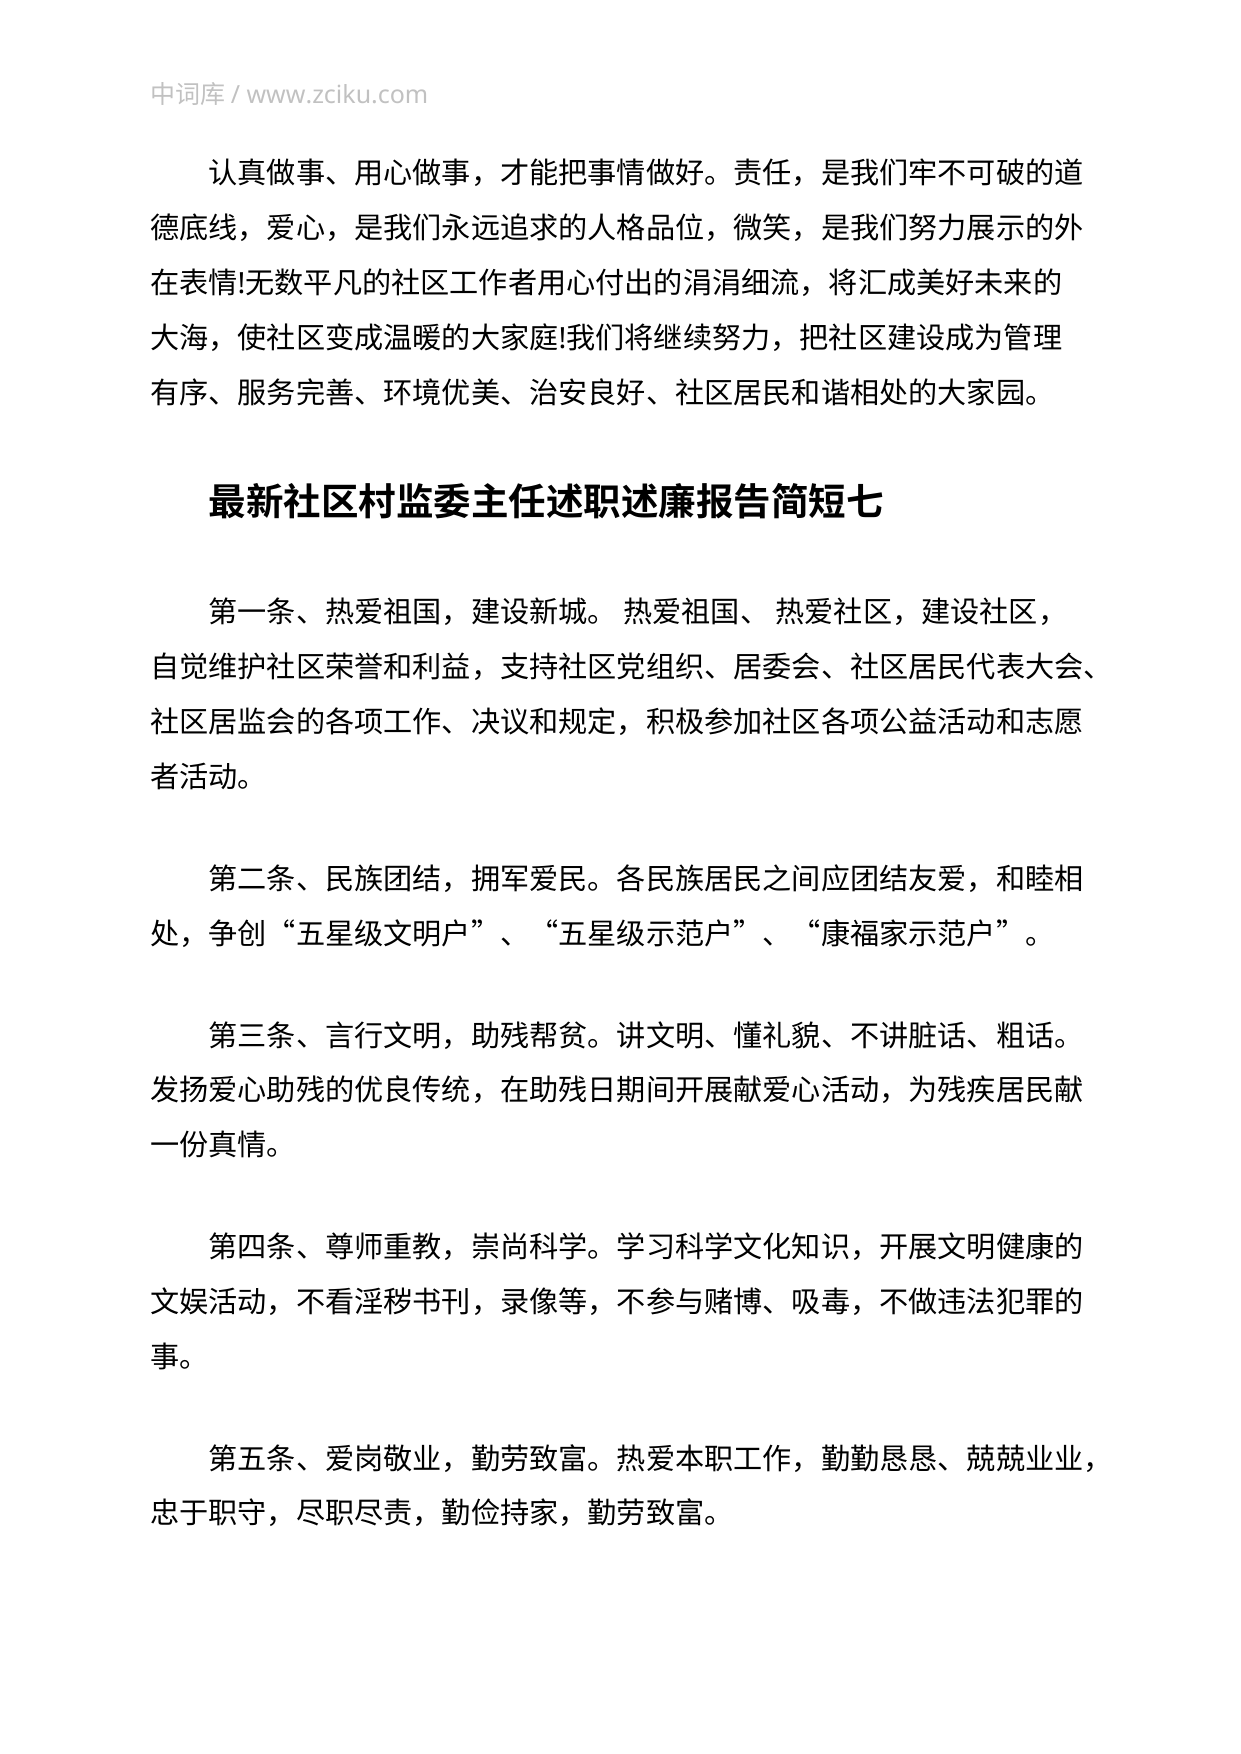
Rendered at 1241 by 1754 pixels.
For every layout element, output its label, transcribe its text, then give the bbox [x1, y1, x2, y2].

text 认真做事、用心做事，才能把事情做好。责任，是我们牢不可破的道德底线，爱心，是我们永远追求的人格品位，微笑，是我们努力展示的外在表情!无数平凡的社区工作者用心付出的涓涓细流，将汇成美好未来的大海，使社区变成温暖的大家庭!我们将继续努力，把社区建设成为管理有序、服务完善、环境优美、治安良好、社区居民和谐相处的大家园。 [150, 150, 1090, 412]
text 第四条、尊师重教，崇尚科学。学习科学文化知识，开展文明健康的文娱活动，不看淫秽书刊，录像等，不参与赌博、吸毒，不做违法犯罪的事。 [150, 1224, 1090, 1376]
text 第一条、热爱祖国，建设新城。 热爱祖国、 热爱社区，建设社区，自觉维护社区荣誉和利益，支持社区党组织、居委会、社区居民代表大会、社区居监会的各项工作、决议和规定，积极参加社区各项公益活动和志愿者活动。 [150, 589, 1090, 796]
text 第三条、言行文明，助残帮贫。讲文明、懂礼貌、不讲脏话、粗话。发扬爱心助残的优良传统，在助残日期间开展献爱心活动，为残疾居民献一份真情。 [150, 1012, 1090, 1164]
text 最新社区村监委主任述职述廉报告简短七 [150, 472, 1090, 526]
text 第二条、民族团结，拥军爱民。各民族居民之间应团结友爱，和睦相处，争创“五星级文明户”、“五星级示范户”、“康福家示范户”。 [150, 855, 1090, 953]
text 第五条、爱岗敬业，勤劳致富。热爱本职工作，勤勤恳恳、兢兢业业，忠于职守，尽职尽责，勤俭持家，勤劳致富。 [150, 1435, 1090, 1532]
